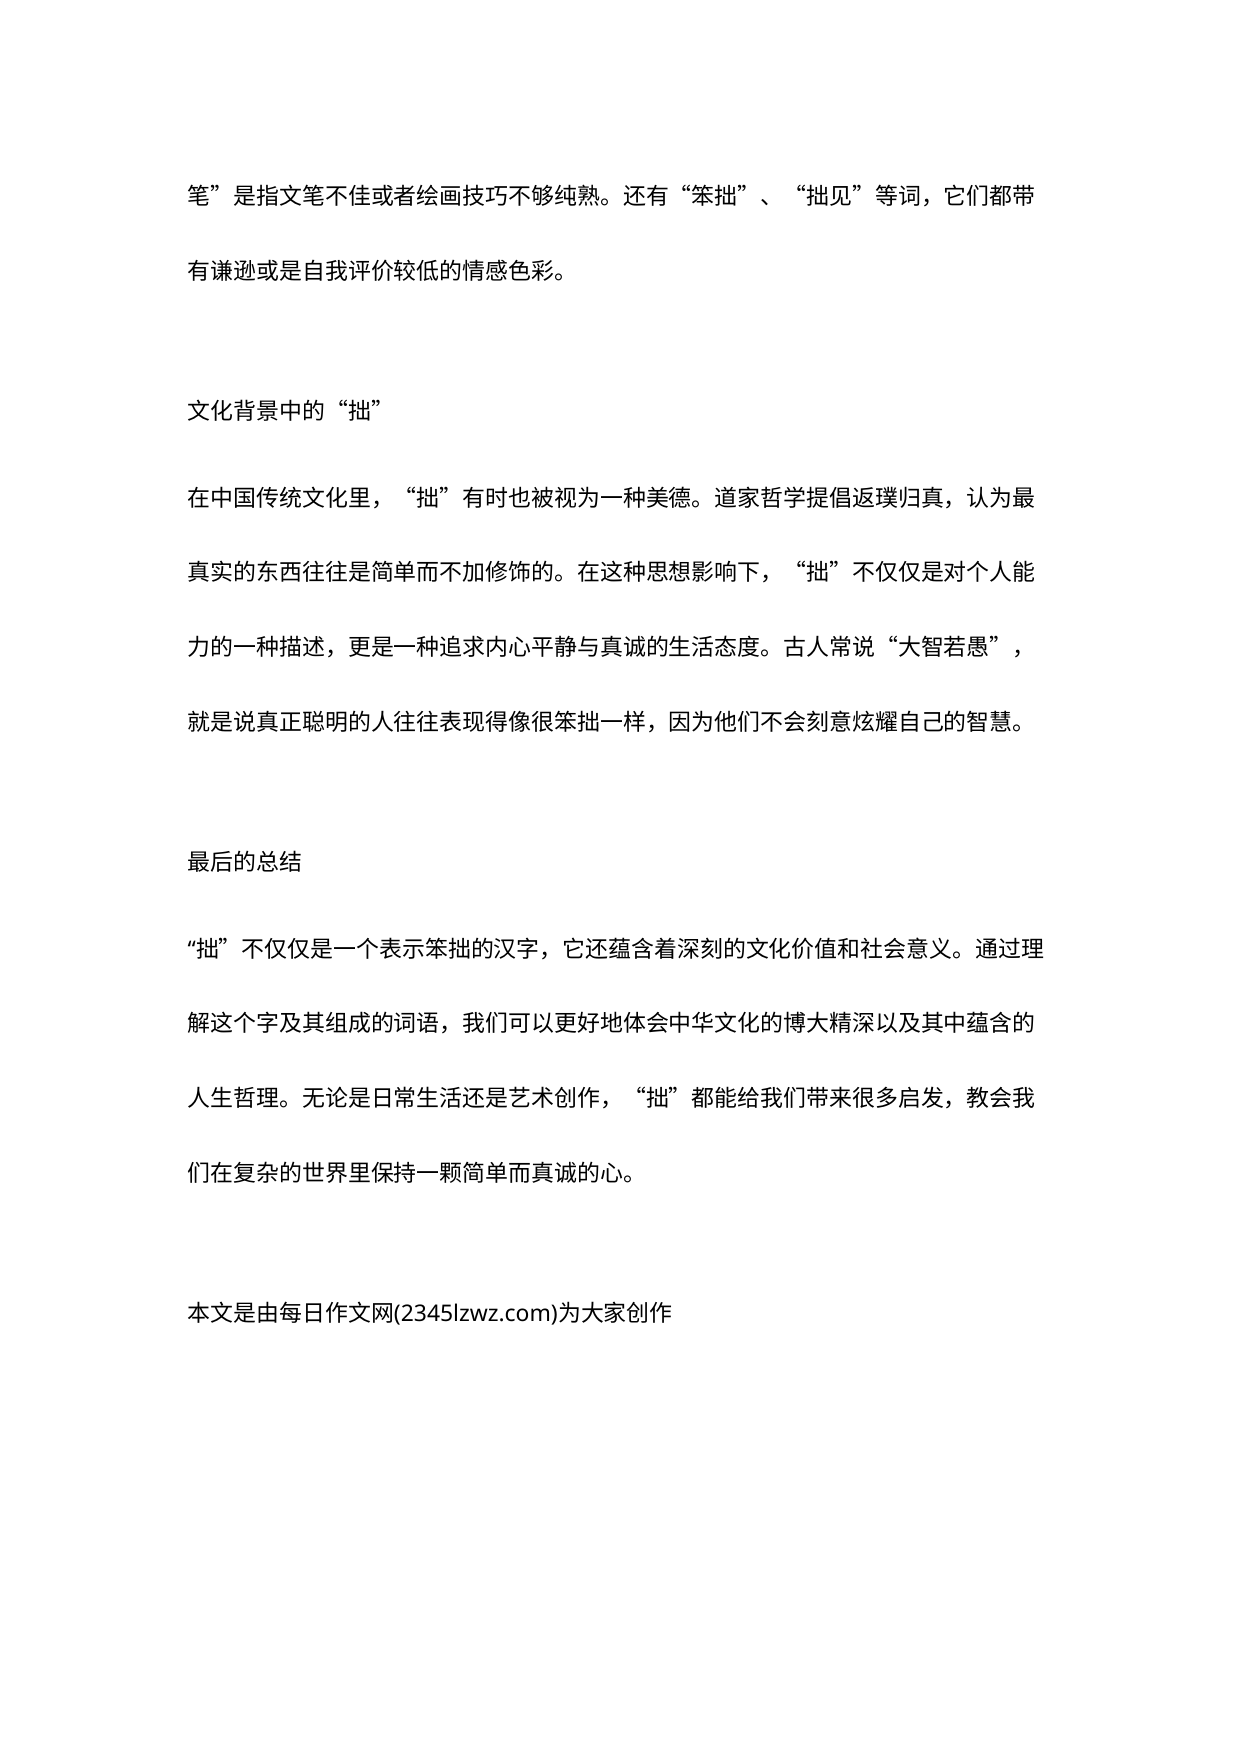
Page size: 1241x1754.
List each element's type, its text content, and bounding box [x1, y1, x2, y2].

text “拙”不仅仅是一个表示笨拙的汉字，它还蕴含着深刻的文化价值和社会意义。通过理解这个字及其组成的词语，我们可以更好地体会中华文化的博大精深以及其中蕴含的人生哲理。无论是日常生活还是艺术创作，“拙”都能给我们带来很多启发，教会我们在复杂的世界里保持一颗简单而真诚的心。 [187, 915, 1053, 1204]
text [187, 162, 1053, 302]
text 本文是由每日作文网(2345lzwz.com)为大家创作 [187, 1279, 1053, 1344]
text 最后的总结 [187, 828, 1053, 893]
text 文化背景中的“拙” [187, 377, 1053, 442]
text 在中国传统文化里，“拙”有时也被视为一种美德。道家哲学提倡返璞归真，认为最真实的东西往往是简单而不加修饰的。在这种思想影响下，“拙”不仅仅是对个人能力的一种描述，更是一种追求内心平静与真诚的生活态度。古人常说“大智若愚”，就是说真正聪明的人往往表现得像很笨拙一样，因为他们不会刻意炫耀自己的智慧。 [187, 464, 1053, 753]
